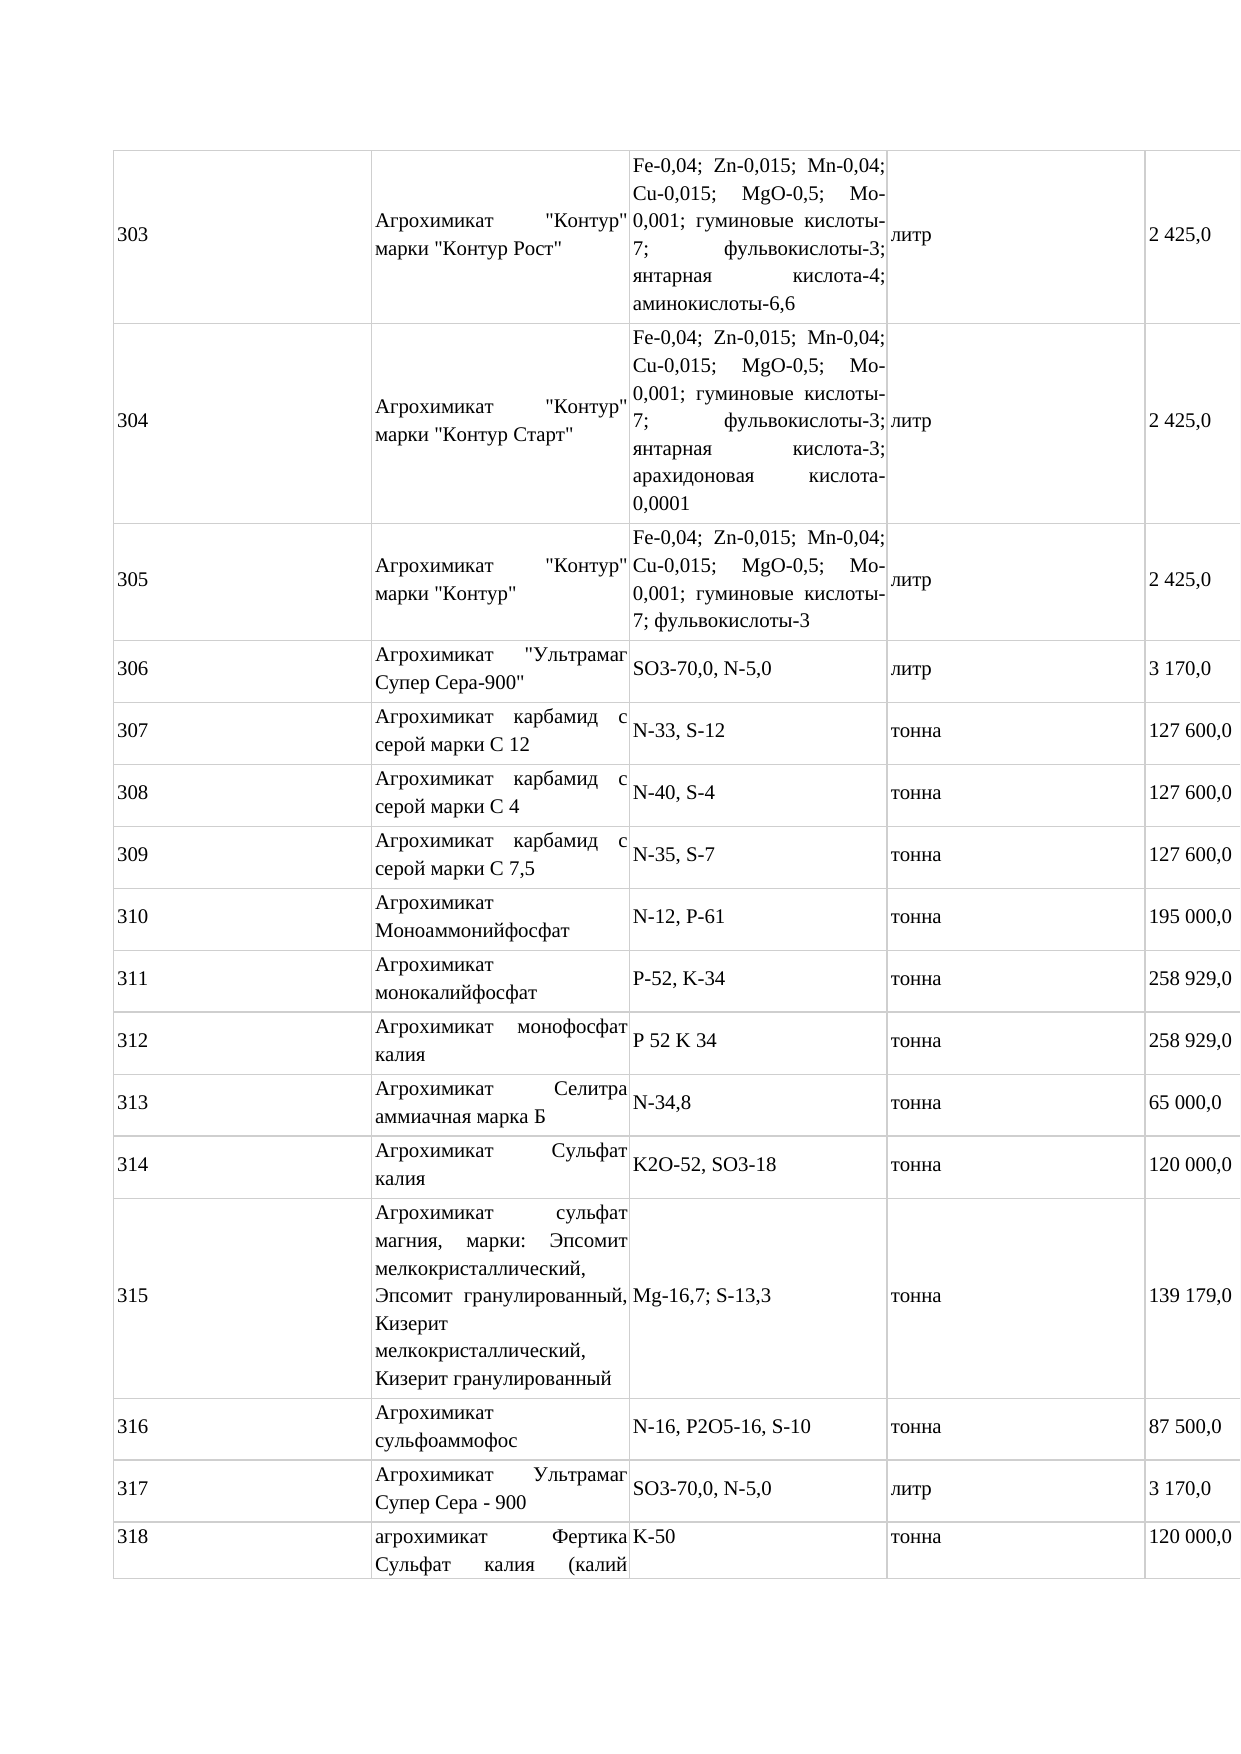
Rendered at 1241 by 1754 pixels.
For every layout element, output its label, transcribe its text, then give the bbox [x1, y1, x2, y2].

table_cell 308 [114, 765, 371, 826]
table_cell литр [888, 1461, 1144, 1521]
table_cell Fe-0,04; Zn-0,015; Mn-0,04; Cu-0,015; MgO-0,5; Mo-0,001; гуминовые кислоты-7; фульвокислоты-3; янтарная кислота-4; аминокислоты-6,6 [630, 151, 886, 322]
table_cell 309 [114, 827, 371, 887]
table_cell 2 425,0 [1146, 151, 1240, 322]
table_cell 317 [114, 1461, 371, 1521]
table_cell Агрохимикат "Контур" марки "Контур Старт" [372, 324, 629, 522]
table_cell 258 929,0 [1146, 951, 1240, 1011]
table_cell тонна [888, 1399, 1144, 1459]
table_cell Mg-16,7; S-13,3 [630, 1199, 886, 1397]
table_cell 313 [114, 1075, 371, 1135]
table_cell 311 [114, 951, 371, 1011]
table_cell тонна [888, 1013, 1144, 1073]
table_cell 65 000,0 [1146, 1075, 1240, 1135]
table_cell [372, 1523, 629, 1577]
table_cell Агрохимикат карбамид с серой марки С 4 [372, 765, 629, 826]
table_cell Агрохимикат монофосфат калия [372, 1013, 629, 1073]
table_cell 303 [114, 151, 371, 322]
table_cell 127 600,0 [1146, 765, 1240, 826]
table_cell 120 000,0 [1146, 1137, 1240, 1197]
table_cell 318 [114, 1523, 371, 1577]
table_cell тонна [888, 1075, 1144, 1135]
table_cell тонна [888, 1523, 1144, 1577]
table_cell Агрохимикат Моноаммонийфосфат [372, 889, 629, 949]
table_cell N-40, S-4 [630, 765, 886, 826]
table_cell Агрохимикат карбамид с серой марки С 12 [372, 703, 629, 763]
table_cell 304 [114, 324, 371, 522]
table_cell 258 929,0 [1146, 1013, 1240, 1073]
table_cell 314 [114, 1137, 371, 1197]
table_cell тонна [888, 951, 1144, 1011]
table_cell тонна [888, 889, 1144, 949]
table_cell Fe-0,04; Zn-0,015; Mn-0,04; Cu-0,015; MgO-0,5; Mo-0,001; гуминовые кислоты-7; фульвокислоты-3 [630, 524, 886, 639]
table_cell 306 [114, 641, 371, 702]
table_cell K-50 [630, 1523, 886, 1577]
table_cell тонна [888, 1199, 1144, 1397]
table_cell N-33, S-12 [630, 703, 886, 763]
table_cell 315 [114, 1199, 371, 1397]
table_cell 120 000,0 [1146, 1523, 1240, 1577]
table_cell 87 500,0 [1146, 1399, 1240, 1459]
table_cell 310 [114, 889, 371, 949]
table_cell 316 [114, 1399, 371, 1459]
table_cell 3 170,0 [1146, 641, 1240, 702]
table_cell 139 179,0 [1146, 1199, 1240, 1397]
table_cell 2 425,0 [1146, 524, 1240, 639]
table_cell N-16, P2O5-16, S-10 [630, 1399, 886, 1459]
table_cell Агрохимикат Сульфат калия [372, 1137, 629, 1197]
table_cell литр [888, 641, 1144, 702]
table_cell SO3-70,0, N-5,0 [630, 1461, 886, 1521]
table_cell Агрохимикат "Ультрамаг Супер Сера-900" [372, 641, 629, 702]
table_cell Агрохимикат сульфоаммофос [372, 1399, 629, 1459]
table_cell Агрохимикат Селитра аммиачная марка Б [372, 1075, 629, 1135]
table_cell N-34,8 [630, 1075, 886, 1135]
table_cell 3 170,0 [1146, 1461, 1240, 1521]
table_cell Агрохимикат монокалийфосфат [372, 951, 629, 1011]
table_cell 195 000,0 [1146, 889, 1240, 949]
table_cell N-35, S-7 [630, 827, 886, 887]
table_cell P-52, K-34 [630, 951, 886, 1011]
table_cell тонна [888, 765, 1144, 826]
table_cell Агрохимикат "Контур" марки "Контур Рост" [372, 151, 629, 322]
table_cell литр [888, 151, 1144, 322]
table_cell Агрохимикат сульфат магния, марки: Эпсомит мелкокристаллический, Эпсомит гранулированный, Кизерит мелкокристаллический, Кизерит гранулированный [372, 1199, 629, 1397]
table_cell 127 600,0 [1146, 703, 1240, 763]
table_cell 307 [114, 703, 371, 763]
table_cell K2O-52, SO3-18 [630, 1137, 886, 1197]
table_cell 305 [114, 524, 371, 639]
table_cell Агрохимикат Ультрамаг Супер Сера - 900 [372, 1461, 629, 1521]
table_cell N-12, P-61 [630, 889, 886, 949]
table_cell Агрохимикат "Контур" марки "Контур" [372, 524, 629, 639]
table_cell SO3-70,0, N-5,0 [630, 641, 886, 702]
table_cell тонна [888, 703, 1144, 763]
table_cell тонна [888, 1137, 1144, 1197]
table_cell литр [888, 324, 1144, 522]
table_cell Fe-0,04; Zn-0,015; Mn-0,04; Cu-0,015; MgO-0,5; Mo-0,001; гуминовые кислоты-7; фульвокислоты-3; янтарная кислота-3; арахидоновая кислота-0,0001 [630, 324, 886, 522]
table_cell тонна [888, 827, 1144, 887]
table_cell 127 600,0 [1146, 827, 1240, 887]
table_cell литр [888, 524, 1144, 639]
table_cell Агрохимикат карбамид с серой марки С 7,5 [372, 827, 629, 887]
table_cell 2 425,0 [1146, 324, 1240, 522]
table_cell 312 [114, 1013, 371, 1073]
table_cell P 52 K 34 [630, 1013, 886, 1073]
